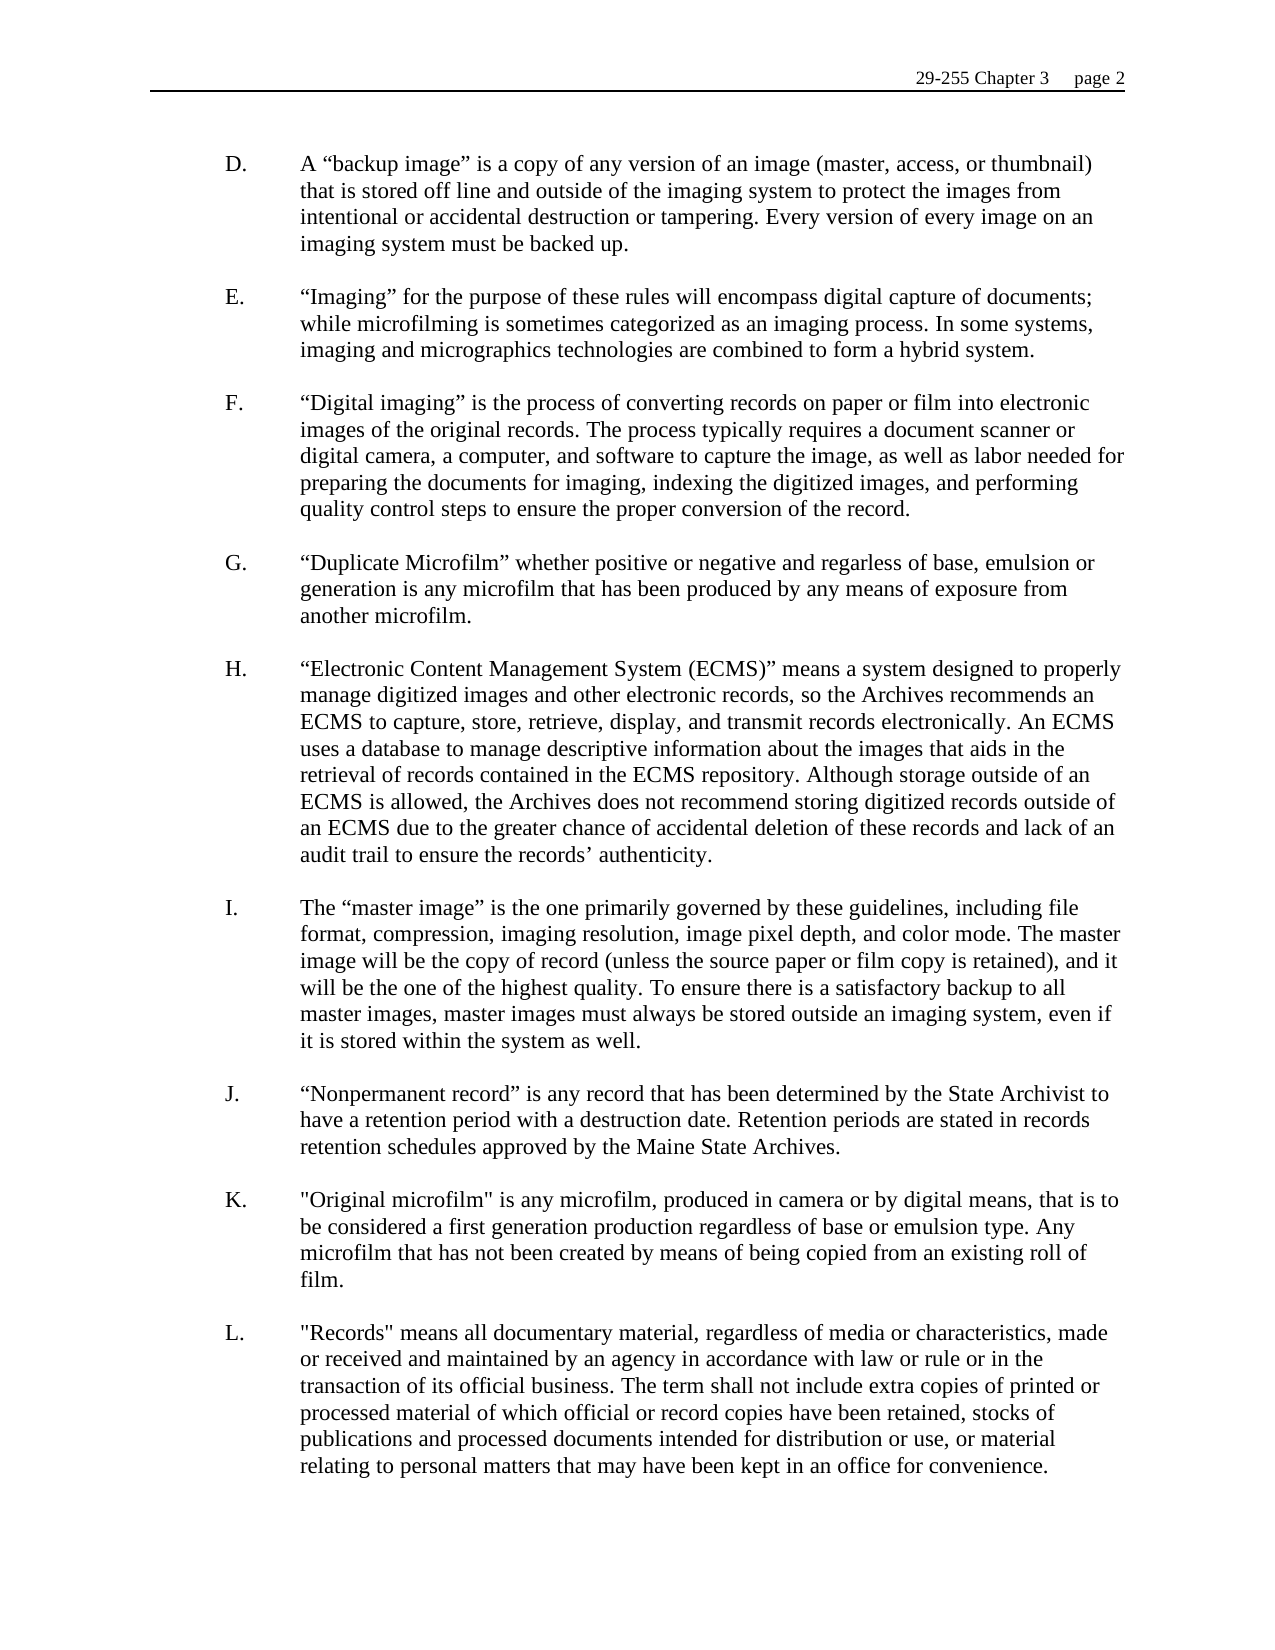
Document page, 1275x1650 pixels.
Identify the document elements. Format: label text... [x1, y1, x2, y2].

text H. “Electronic Content Management System (ECMS)” means a system designed to properly manage digitized images and other electronic records, so the Archives recommends an ECMS to capture, store, retrieve, display, and transmit records electronically. An ECMS uses a database to manage descriptive information about the images that aids in the retrieval of records contained in the ECMS repository. Although storage outside of an ECMS is allowed, the Archives does not recommend storing digitized records outside of an ECMS due to the greater chance of accidental deletion of these records and lack of an audit trail to ensure the records’ authenticity. [225, 655, 1125, 867]
text J. “Nonpermanent record” is any record that has been determined by the State Archivist to have a retention period with a destruction date. Retention periods are stated in records retention schedules approved by the Maine State Archives. [225, 1080, 1125, 1159]
text F. “Digital imaging” is the process of converting records on paper or film into electronic images of the original records. The process typically requires a document scanner or digital camera, a computer, and software to capture the image, as well as labor needed for preparing the documents for imaging, indexing the digitized images, and performing quality control steps to ensure the proper conversion of the record. [225, 389, 1125, 522]
text G. “Duplicate Microfilm” whether positive or negative and regarless of base, emulsion or generation is any microfilm that has been produced by any means of exposure from another microfilm. [225, 548, 1125, 628]
text L. "Records" means all documentary material, regardless of media or characteristics, made or received and maintained by an agency in accordance with law or rule or in the transaction of its official business. The term shall not include extra copies of printed or processed material of which official or record copies have been retained, stocks of publications and processed documents intended for distribution or use, or material relating to personal matters that may have been kept in an office for convenience. [225, 1319, 1125, 1478]
list A “backup image” is a copy of any version of an image (master, access, or thumbnail) that is stored off line and outside of the imaging system to protect the images from intentional or accidental destruction or tampering. Every version of every image on an imaging system must be backed up. [225, 150, 1125, 256]
list The “master image” is the one primarily governed by these guidelines, including file format, compression, imaging resolution, image pixel depth, and color mode. The master image will be the copy of record (unless the source paper or film copy is retained), and it will be the one of the highest quality. To ensure there is a satisfactory backup to all master images, master images must always be stored outside an imaging system, even if it is stored within the system as well. [225, 894, 1125, 1053]
text K. "Original microfilm" is any microfilm, produced in camera or by digital means, that is to be considered a first generation production regardless of base or emulsion type. Any microfilm that has not been created by means of being copied from an existing roll of film. [225, 1186, 1125, 1292]
list “Imaging” for the purpose of these rules will encompass digital capture of documents; while microfilming is sometimes categorized as an imaging process. In some systems, imaging and micrographics technologies are combined to form a hybrid system. [225, 283, 1125, 362]
